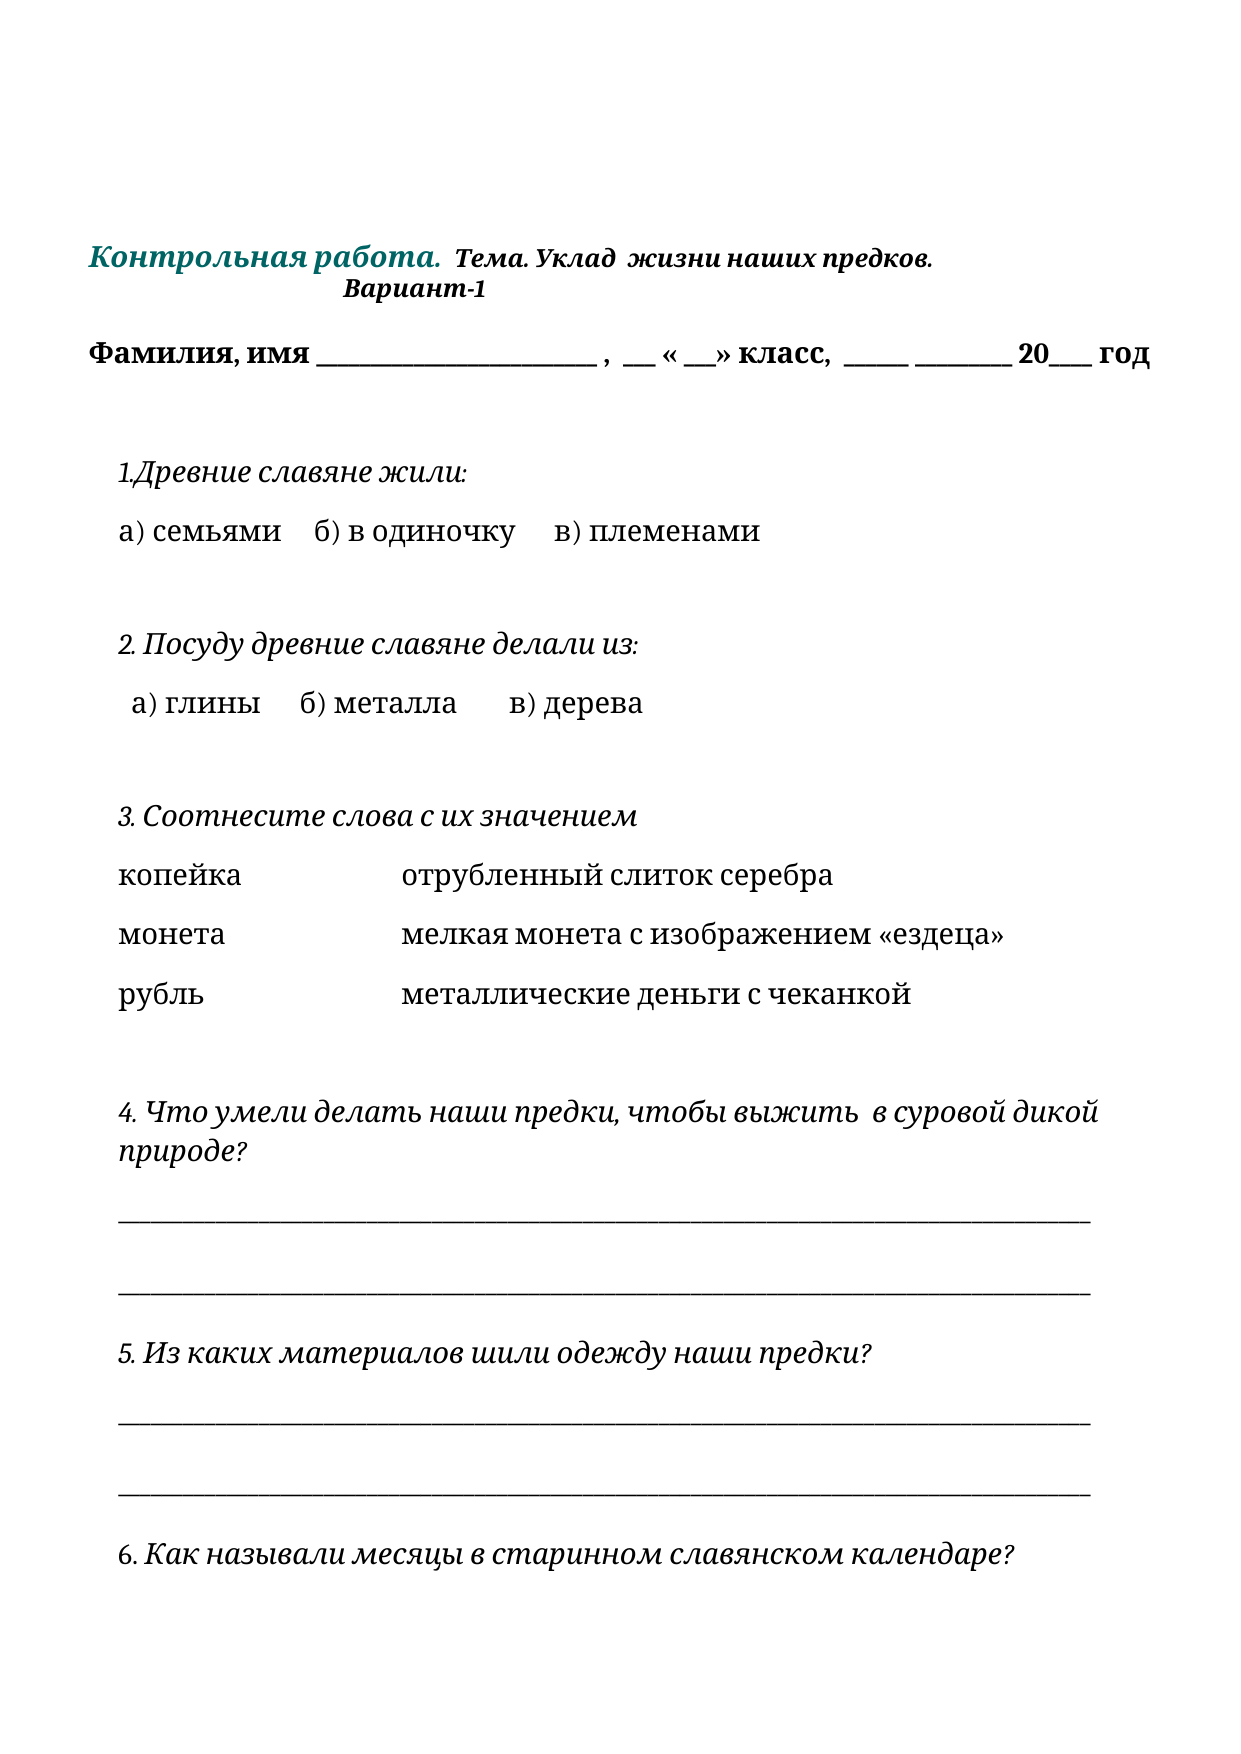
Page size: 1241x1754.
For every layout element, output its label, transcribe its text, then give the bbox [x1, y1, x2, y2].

text 4. Что умели делать наши предки, чтобы выжить в суровой дикой природе? [118, 1097, 1152, 1169]
text __________________________________________________________________________________________ [118, 1194, 1152, 1228]
text __________________________________________________________________________________________ [118, 1266, 1152, 1299]
text 1.Древние славяне жили: [118, 456, 1152, 490]
text __________________________________________________________________________________________ [118, 1396, 1152, 1430]
list 6. Как называли месяцы в старинном славянском календаре? [118, 1538, 1152, 1572]
text копейка отрубленный слиток серебра [118, 859, 1152, 893]
text а) глины б) металла в) дерева [118, 687, 1152, 721]
subtitle Контрольная работа. Тема. Уклад жизни наших предков. Вариант-1 [88, 242, 1152, 304]
text рубль металлические деньги с чеканкой [118, 978, 1152, 1011]
text Фамилия, имя __________________________ , ___ « ___» класс, ______ _________ 20____ год [88, 337, 1152, 371]
text 3. Соотнесите слова с их значением [118, 800, 1152, 833]
text 2. Посуду древние славяне делали из: [118, 628, 1152, 662]
text монета мелкая монета с изображением «ездеца» [118, 918, 1152, 952]
text __________________________________________________________________________________________ [118, 1467, 1152, 1501]
text а) семьями б) в одиночку в) племенами [118, 516, 1152, 549]
text 5. Из каких материалов шили одежду наши предки? [118, 1337, 1152, 1370]
